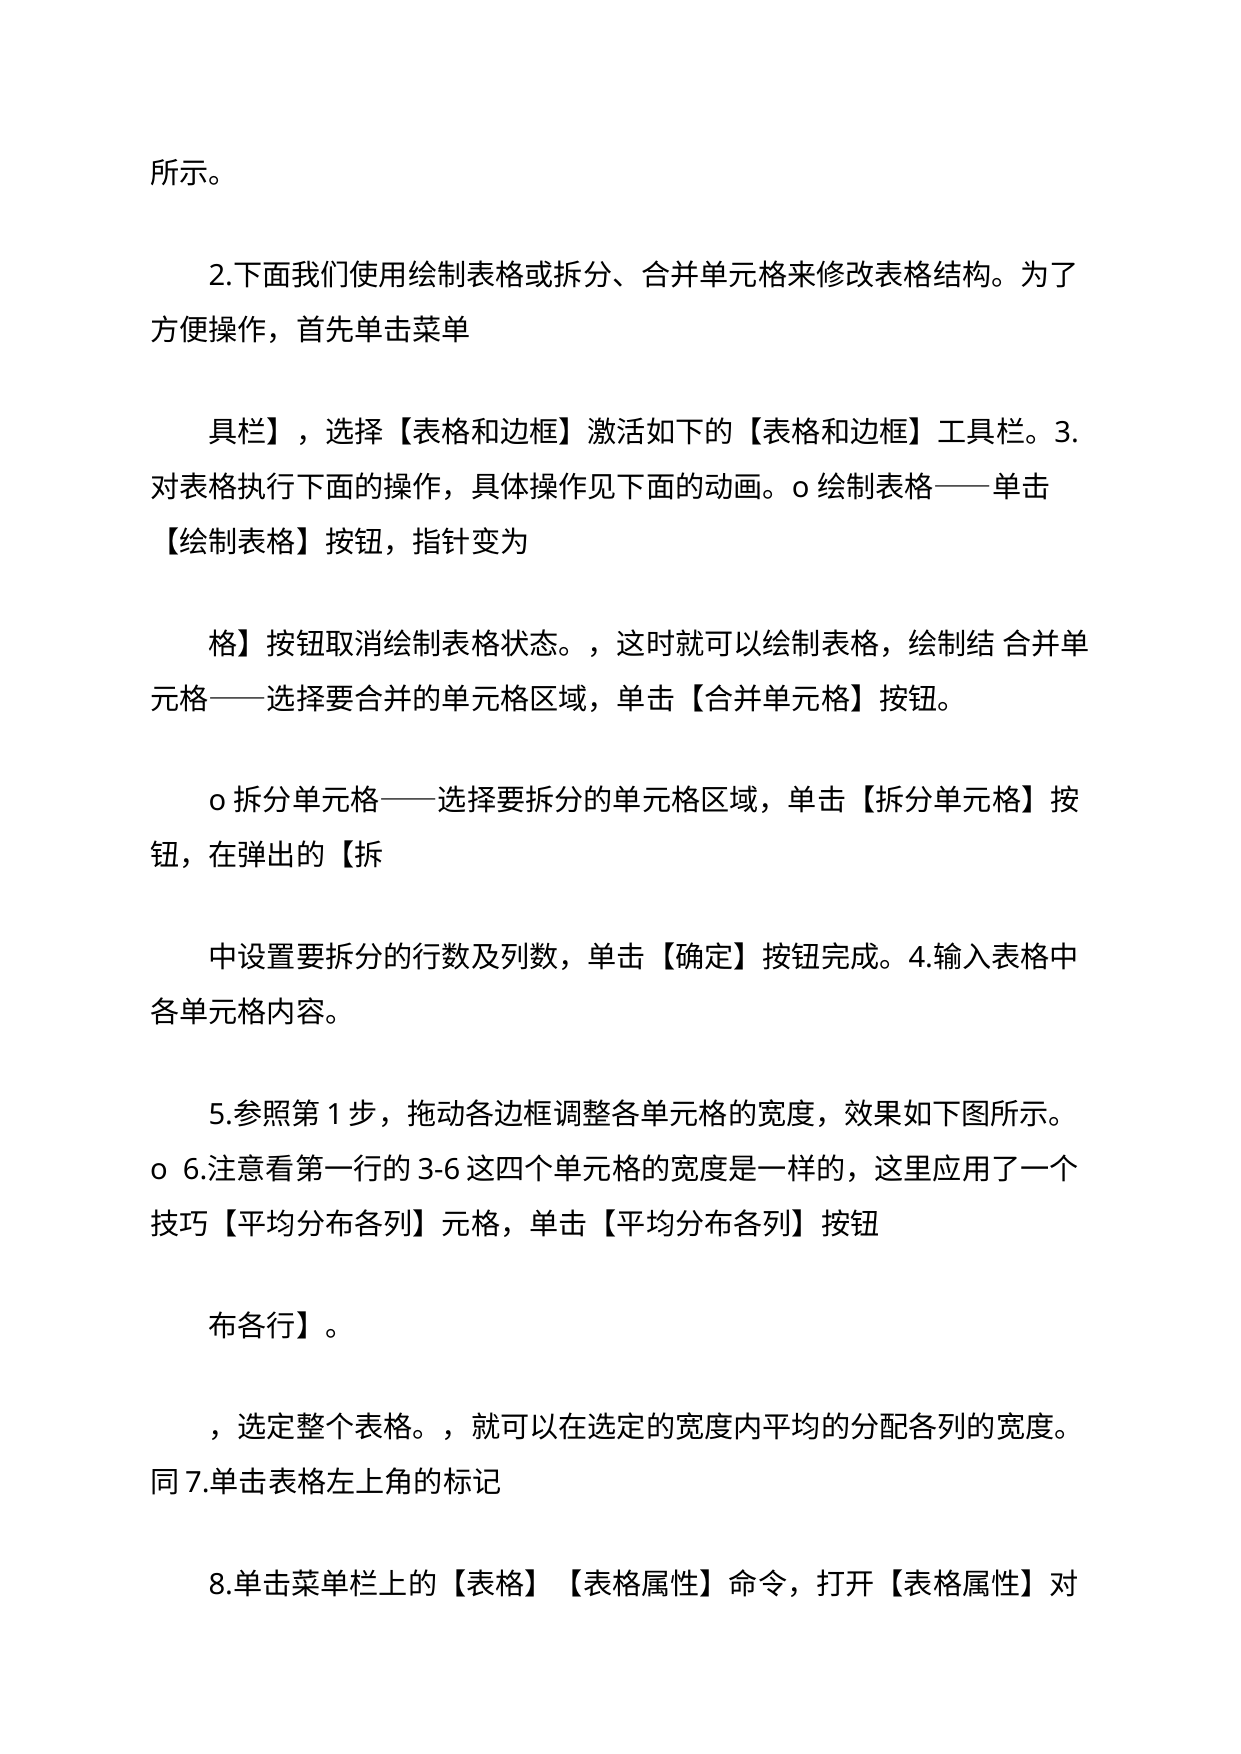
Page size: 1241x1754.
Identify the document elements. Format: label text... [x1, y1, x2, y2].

text 格】按钮取消绘制表格状态。，这时就可以绘制表格，绘制结 合并单元格——选择要合并的单元格区域，单击【合并单元格】按钮。 [150, 620, 1090, 717]
text 具栏】，选择【表格和边框】激活如下的【表格和边框】工具栏。3.对表格执行下面的操作，具体操作见下面的动画。o 绘制表格——单击【绘制表格】按钮，指针变为 [150, 408, 1090, 561]
text ，选定整个表格。，就可以在选定的宽度内平均的分配各列的宽度。同7.单击表格左上角的标记 [150, 1404, 1090, 1501]
text 布各行】。 [150, 1302, 1090, 1344]
text 2.下面我们使用绘制表格或拆分、合并单元格来修改表格结构。为了方便操作，首先单击菜单 [150, 252, 1090, 349]
text 5.参照第1步，拖动各边框调整各单元格的宽度，效果如下图所示。o 6.注意看第一行的3-6这四个单元格的宽度是一样的，这里应用了一个技巧【平均分布各列】元格，单击【平均分布各列】按钮 [150, 1091, 1090, 1243]
text 中设置要拆分的行数及列数，单击【确定】按钮完成。4.输入表格中各单元格内容。 [150, 934, 1090, 1031]
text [150, 1561, 1090, 1603]
text o 拆分单元格——选择要拆分的单元格区域，单击【拆分单元格】按钮，在弹出的【拆 [150, 777, 1090, 874]
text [150, 150, 1090, 192]
